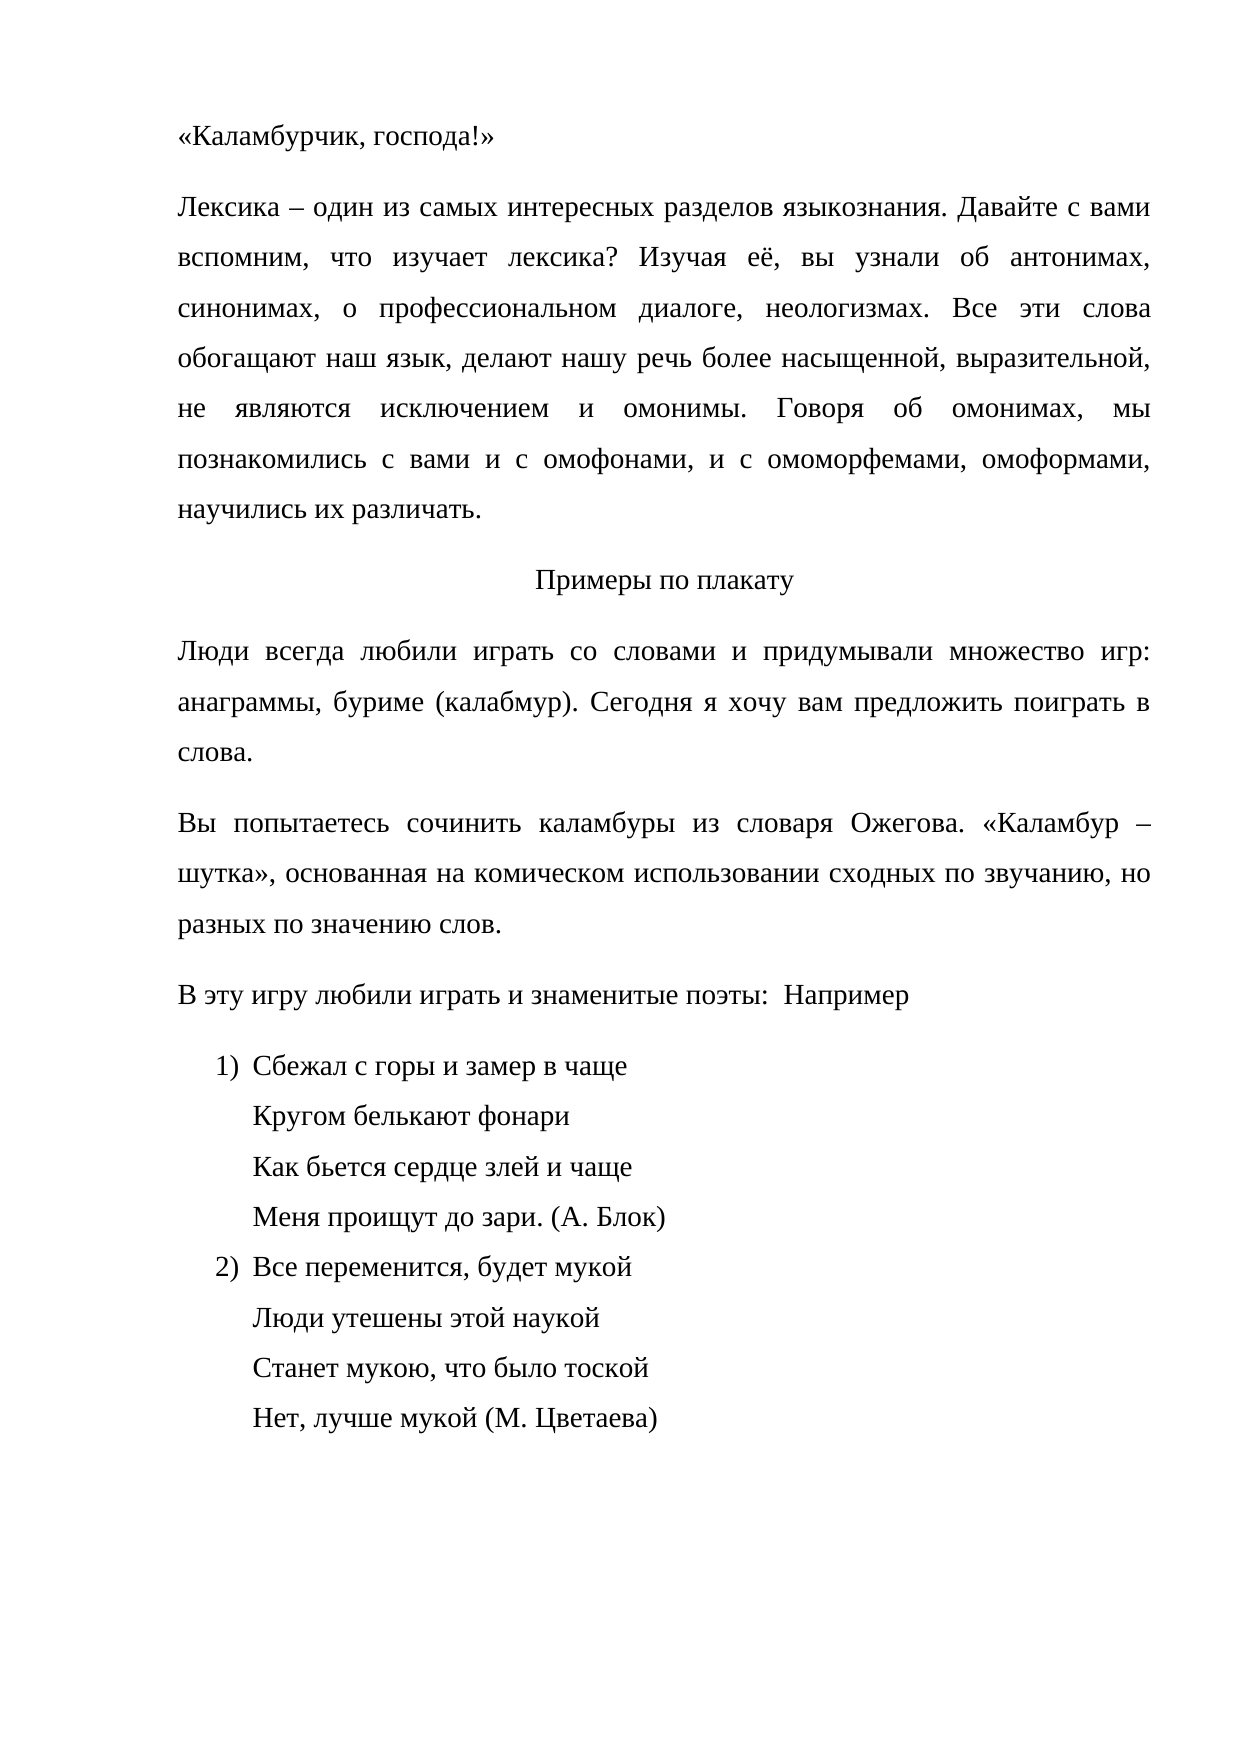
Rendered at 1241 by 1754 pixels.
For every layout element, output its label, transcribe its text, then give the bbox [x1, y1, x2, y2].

text Люди всегда любили играть со словами и придумывали множество игр: анаграммы, буриме (калабмур). Сегодня я хочу вам предложить поиграть в слова. [177, 633, 1152, 768]
list Все переменится, будет мукой [215, 1249, 1152, 1283]
text Примеры по плакату [177, 562, 1152, 596]
list Меня проищут до зари. (А. Блок) [252, 1199, 1152, 1233]
list Нет, лучше мукой (М. Цветаева) [252, 1400, 1152, 1434]
list Сбежал с горы и замер в чаще [215, 1048, 1152, 1082]
list Кругом белькают фонари [252, 1098, 1152, 1132]
text Лексика – один из самых интересных разделов языкознания. Давайте с вами вспомним, что изучает лексика? Изучая её, вы узнали об антонимах, синонимах, о профессиональном диалоге, неологизмах. Все эти слова обогащают наш язык, делают нашу речь более насыщенной, выразительной, не являются исключением и омонимы. Говоря об омонимах, мы познакомились с вами и с омофонами, и с омоморфемами, омоформами, научились их различать. [177, 189, 1152, 525]
list Как бьется сердце злей и чаще [252, 1149, 1152, 1182]
list Станет мукою, что было тоской [252, 1350, 1152, 1383]
text В эту игру любили играть и знаменитые поэты: Например [177, 977, 1152, 1011]
text Вы попытаетесь сочинить каламбуры из словаря Ожегова. «Каламбур – шутка», основанная на комическом использовании сходных по звучанию, но разных по значению слов. [177, 805, 1152, 939]
list Люди утешены этой наукой [252, 1300, 1152, 1333]
text «Каламбурчик, господа!» [177, 118, 1152, 152]
